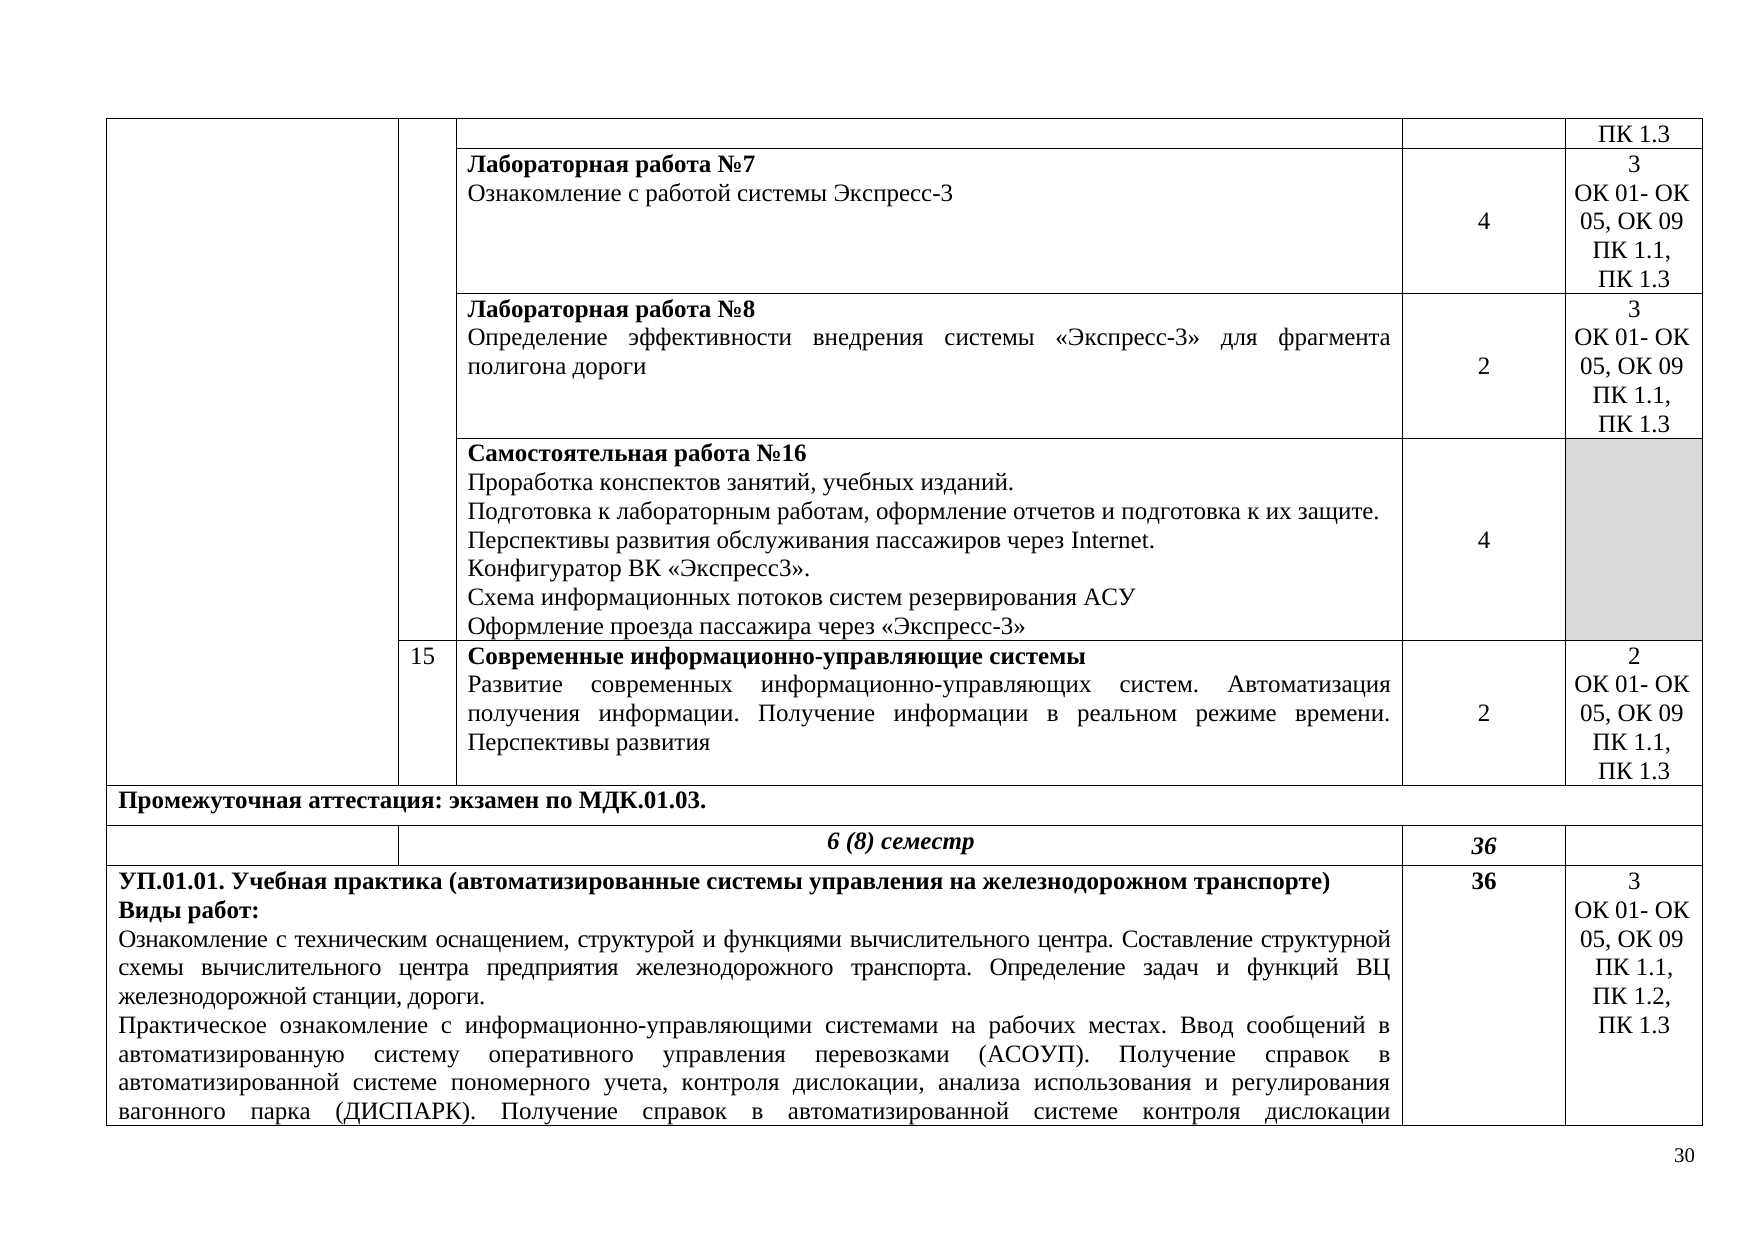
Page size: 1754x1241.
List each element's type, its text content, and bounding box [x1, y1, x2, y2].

table_cell Самостоятельная работа №16 Проработка конспектов занятий, учебных изданий. Подготовка к лабораторным работам, оформление отчетов и подготовка к их защите. Перспективы развития обслуживания пассажиров через Internet. Конфигуратор ВК «Экспресс3». Схема информационных потоков систем резервирования АСУ Оформление проезда пассажира через «Экспресс-3» [457, 439, 1402, 640]
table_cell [457, 119, 1402, 148]
table_cell 4 [1403, 149, 1565, 293]
table_cell Промежуточная аттестация: экзамен по МДК.01.03. [107, 786, 1702, 825]
table_cell 14 [399, 119, 456, 640]
table_cell 6 (8) семестр [399, 826, 1402, 865]
table_cell 2 ОК 01- ОК 05, ОК 09 ПК 1.1, ПК 1.3 [1566, 641, 1702, 784]
table_cell 2 [1403, 119, 1565, 148]
table_cell 36 [1403, 826, 1565, 865]
table_cell 15 [399, 641, 456, 784]
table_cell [1566, 866, 1702, 1125]
table_cell 3 ОК 01- ОК 05, ОК 09 ПК 1.1, ПК 1.3 [1566, 149, 1702, 293]
table_cell 3 ОК 01- ОК 05, ОК 09 ПК 1.1, ПК 1.3 [1566, 294, 1702, 437]
table_cell 2 [1403, 641, 1565, 784]
table_cell [1566, 826, 1702, 865]
table_cell Лабораторная работа №7 Ознакомление с работой системы Экспресс-3 [457, 149, 1402, 293]
table_cell 36 [1403, 866, 1565, 1125]
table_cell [107, 866, 1402, 1125]
table_cell [1566, 439, 1702, 640]
table_cell [107, 826, 398, 865]
table_cell 2 [1403, 294, 1565, 437]
table_cell 4 [1403, 439, 1565, 640]
table_cell Современные информационно-управляющие системы Развитие современных информационно-управляющих систем. Автоматизация получения информации. Получение информации в реальном режиме времени. Перспективы развития [457, 641, 1402, 784]
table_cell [1566, 119, 1702, 148]
table_cell Лабораторная работа №8 Определение эффективности внедрения системы «Экспресс-3» для фрагмента полигона дороги [457, 294, 1402, 437]
